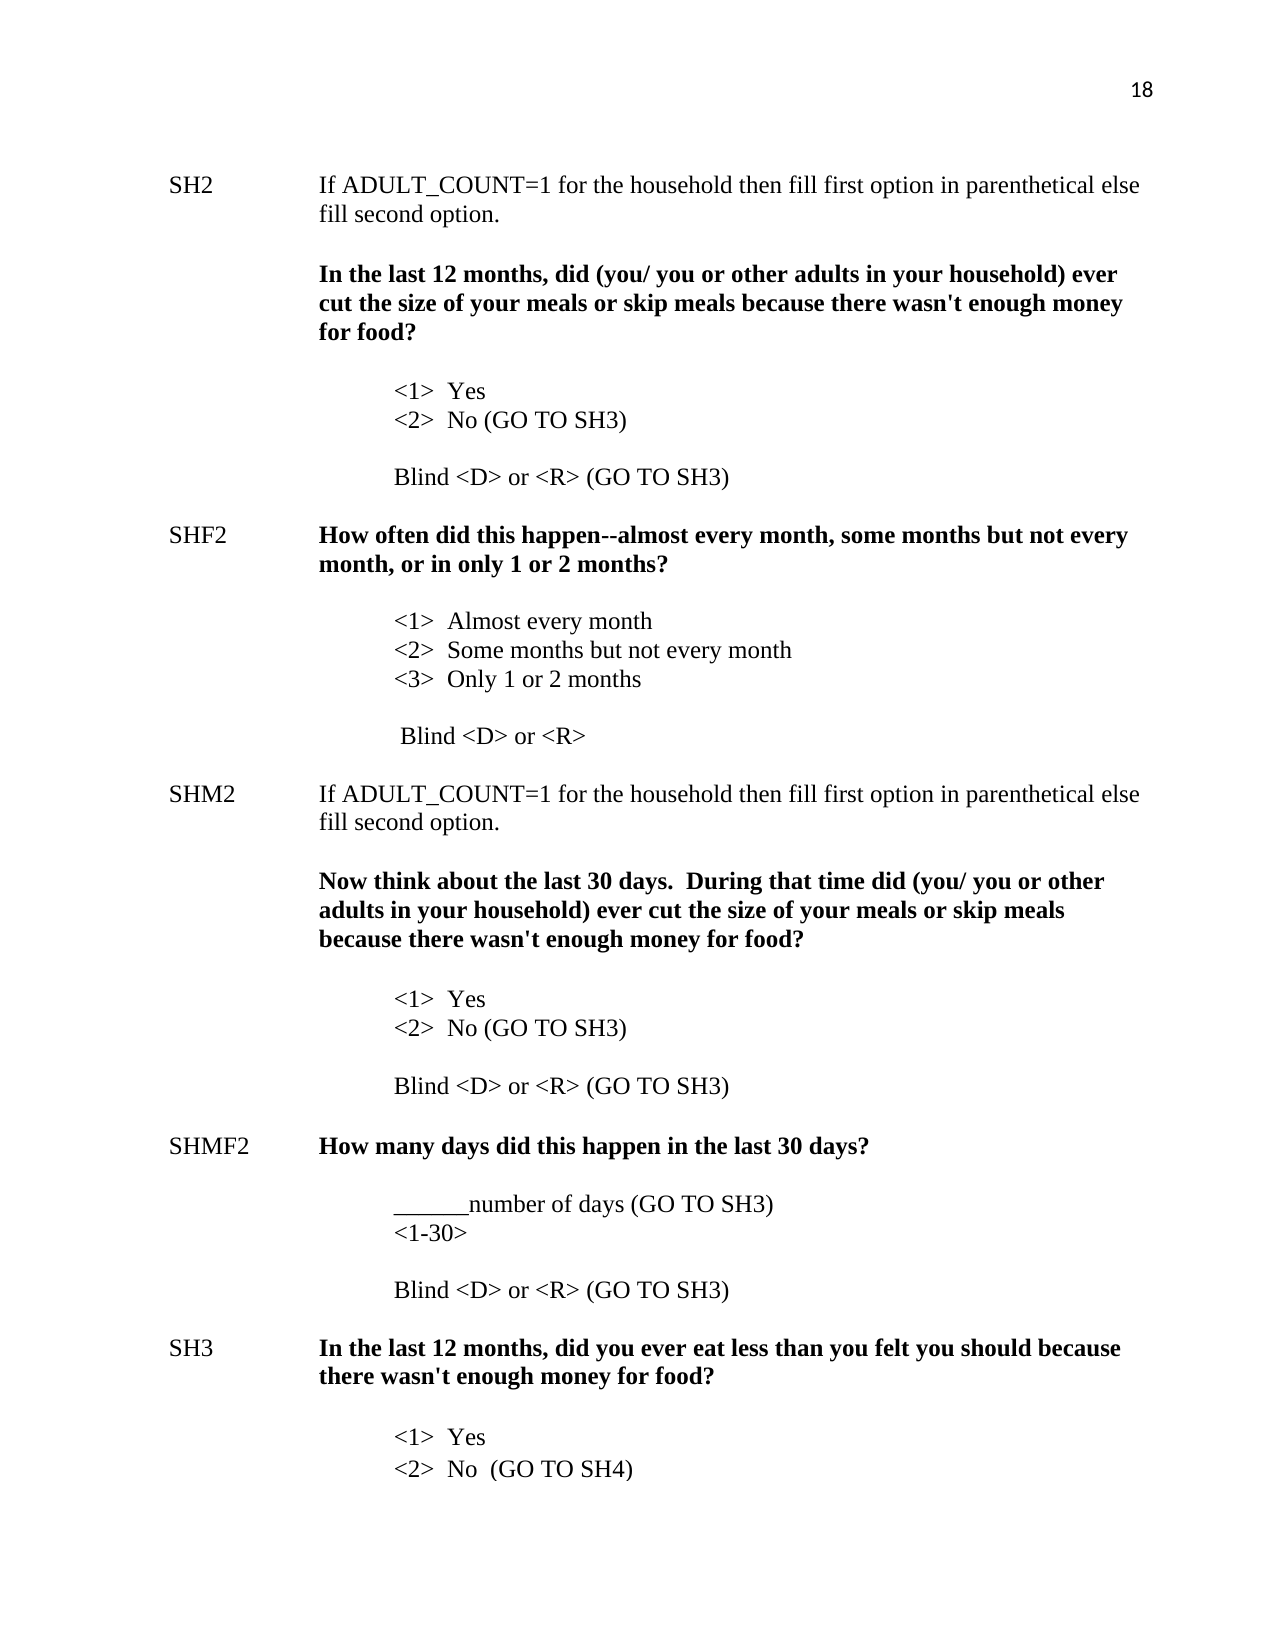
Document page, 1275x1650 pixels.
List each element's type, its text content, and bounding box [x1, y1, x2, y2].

text month, or in only 1 or 2 months? [169, 549, 1153, 577]
text <1-30> [169, 1218, 1153, 1246]
text In the last 12 months, did (you/ you or other adults in your household) ever cut the size of your meals or skip meals because there wasn't enough money for food? [319, 258, 1153, 346]
text Blind <D> or <R> (GO TO SH3) [169, 462, 1153, 491]
text SHMF2 How many days did this happen in the last 30 days? [169, 1132, 1153, 1160]
text SHM2 If ADULT_COUNT=1 for the household then fill first option in parenthetical else fill second option. [169, 779, 1153, 836]
text SHF2 How often did this happen--almost every month, some months but not every [169, 520, 1153, 549]
text <2> No (GO TO SH3) [169, 1013, 1153, 1042]
text Blind <D> or <R> (GO TO SH3) [169, 1275, 1153, 1304]
text <3> Only 1 or 2 months [169, 664, 1153, 692]
text <1> Yes [169, 376, 1153, 405]
text <1> Yes [319, 1422, 1153, 1451]
text SH2 If ADULT_COUNT=1 for the household then fill first option in parenthetical else fill second option. [169, 170, 1153, 228]
text <1> Yes [169, 984, 1153, 1013]
text Blind <D> or <R> (GO TO SH3) [169, 1069, 1153, 1100]
text ______number of days (GO TO SH3) [169, 1189, 1153, 1218]
text <2> No (GO TO SH3) [169, 405, 1153, 434]
text Now think about the last 30 days. During that time did (you/ you or other adults in your household) ever cut the size of your meals or skip meals because there wasn't enough money for food? [319, 865, 1153, 953]
text <2> No (GO TO SH4) [169, 1454, 1153, 1481]
text SH3 In the last 12 months, did you ever eat less than you felt you should because there wasn't enough money for food? [169, 1333, 1153, 1390]
text Blind <D> or <R> [169, 721, 1153, 750]
text <2> Some months but not every month [169, 635, 1153, 664]
text <1> Almost every month [169, 606, 1153, 635]
